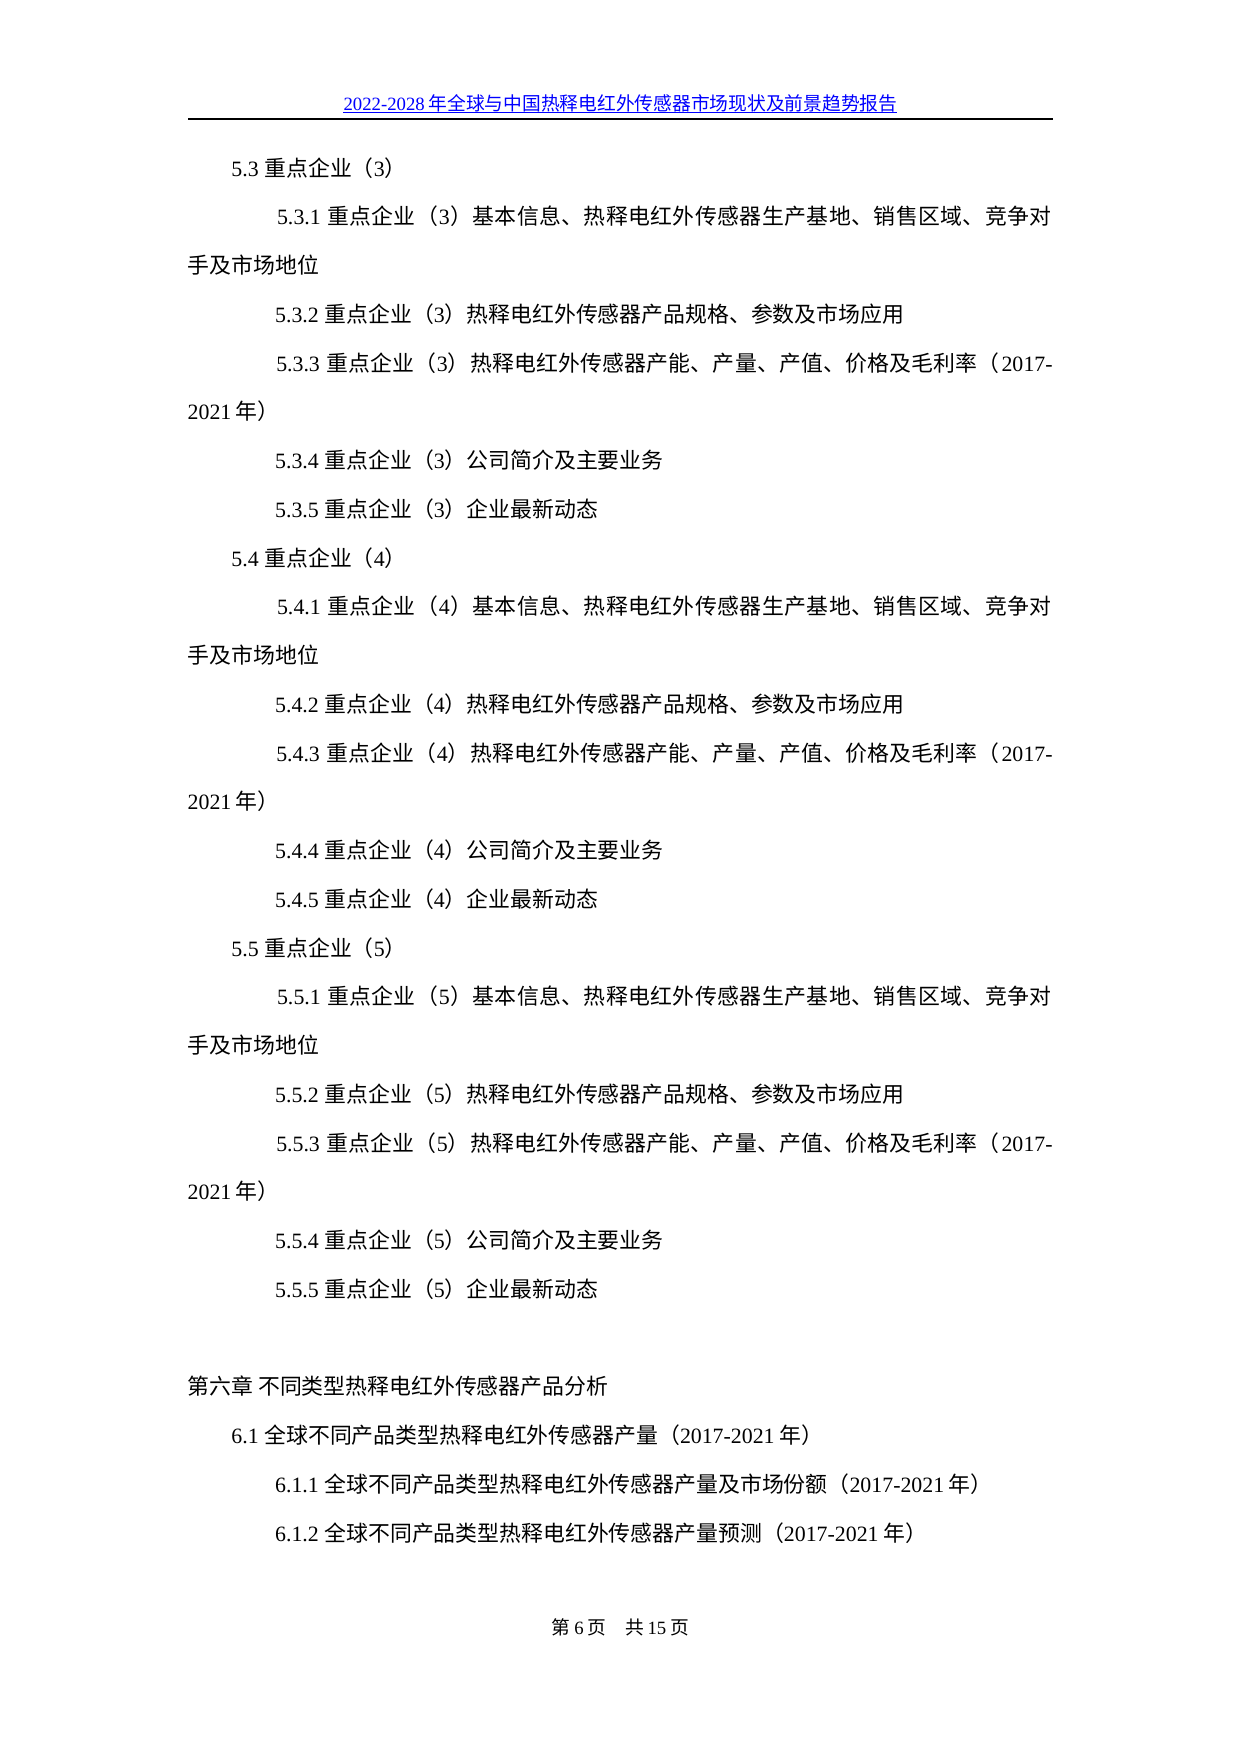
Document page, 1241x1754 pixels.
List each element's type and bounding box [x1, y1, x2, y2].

text [187, 150, 1053, 1548]
